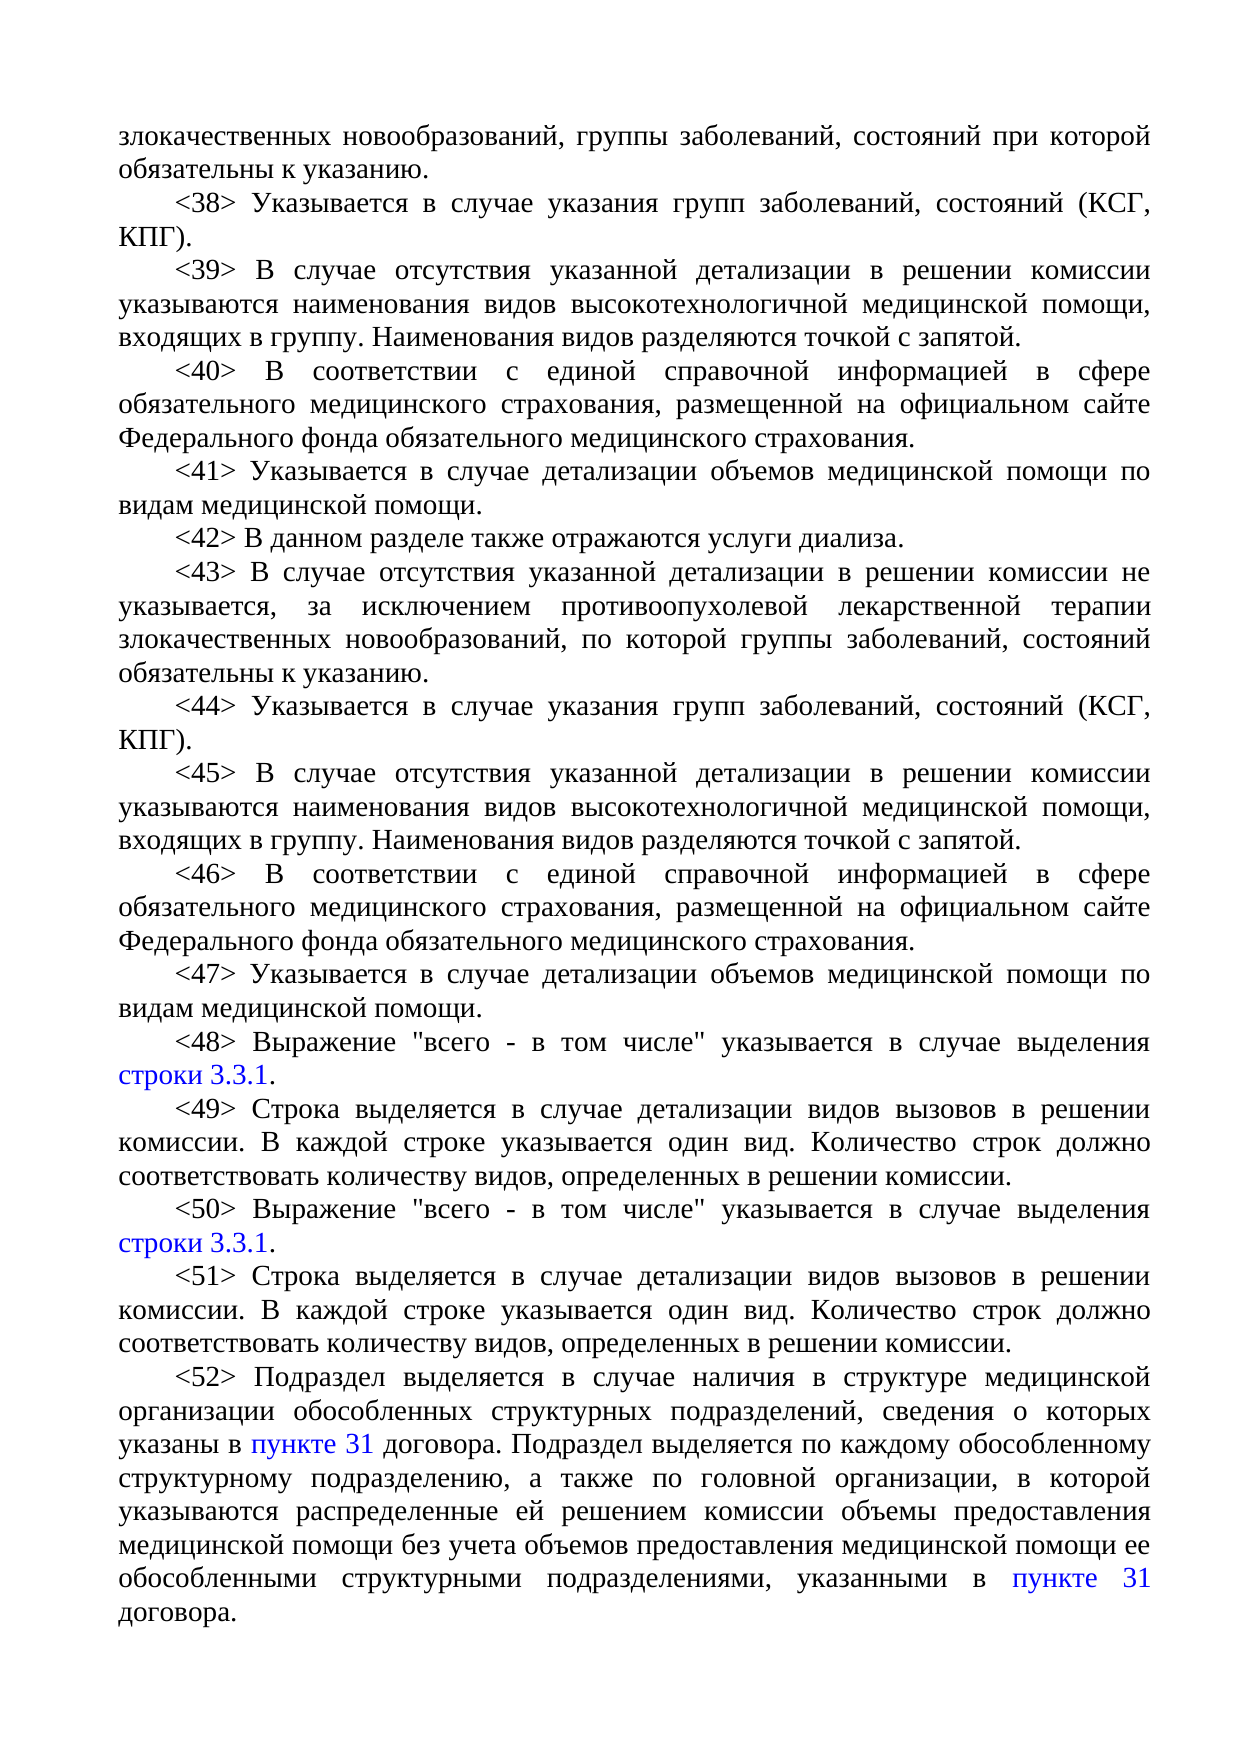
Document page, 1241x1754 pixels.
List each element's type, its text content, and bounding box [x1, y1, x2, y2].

text <41> Указывается в случае детализации объемов медицинской помощи по видам медицинской помощи. [118, 453, 1152, 521]
text <42> В данном разделе также отражаются услуги диализа. [118, 521, 1152, 554]
text <50> Выражение "всего - в том числе" указывается в случае выделения строки 3.3.1. [118, 1191, 1152, 1258]
text <44> Указывается в случае указания групп заболеваний, состояний (КСГ, КПГ). [118, 688, 1152, 755]
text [118, 118, 1152, 185]
text <40> В соответствии с единой справочной информацией в сфере обязательного медицинского страхования, размещенной на официальном сайте Федерального фонда обязательного медицинского страхования. [118, 353, 1152, 453]
text <47> Указывается в случае детализации объемов медицинской помощи по видам медицинской помощи. [118, 957, 1152, 1024]
text <48> Выражение "всего - в том числе" указывается в случае выделения строки 3.3.1. [118, 1024, 1152, 1091]
text <38> Указывается в случае указания групп заболеваний, состояний (КСГ, КПГ). [118, 185, 1152, 252]
text <46> В соответствии с единой справочной информацией в сфере обязательного медицинского страхования, размещенной на официальном сайте Федерального фонда обязательного медицинского страхования. [118, 856, 1152, 957]
text <43> В случае отсутствия указанной детализации в решении комиссии не указывается, за исключением противоопухолевой лекарственной терапии злокачественных новообразований, по которой группы заболеваний, состояний обязательны к указанию. [118, 554, 1152, 688]
text <39> В случае отсутствия указанной детализации в решении комиссии указываются наименования видов высокотехнологичной медицинской помощи, входящих в группу. Наименования видов разделяются точкой с запятой. [118, 252, 1152, 353]
text <51> Строка выделяется в случае детализации видов вызовов в решении комиссии. В каждой строке указывается один вид. Количество строк должно соответствовать количеству видов, определенных в решении комиссии. [118, 1258, 1152, 1359]
text <52> Подраздел выделяется в случае наличия в структуре медицинской организации обособленных структурных подразделений, сведения о которых указаны в пункте 31 договора. Подраздел выделяется по каждому обособленному структурному подразделению, а также по головной организации, в которой указываются распределенные ей решением комиссии объемы предоставления медицинской помощи без учета объемов предоставления медицинской помощи ее обособленными структурными подразделениями, указанными в пункте 31 договора. [118, 1359, 1152, 1627]
text <45> В случае отсутствия указанной детализации в решении комиссии указываются наименования видов высокотехнологичной медицинской помощи, входящих в группу. Наименования видов разделяются точкой с запятой. [118, 755, 1152, 856]
text <49> Строка выделяется в случае детализации видов вызовов в решении комиссии. В каждой строке указывается один вид. Количество строк должно соответствовать количеству видов, определенных в решении комиссии. [118, 1091, 1152, 1191]
